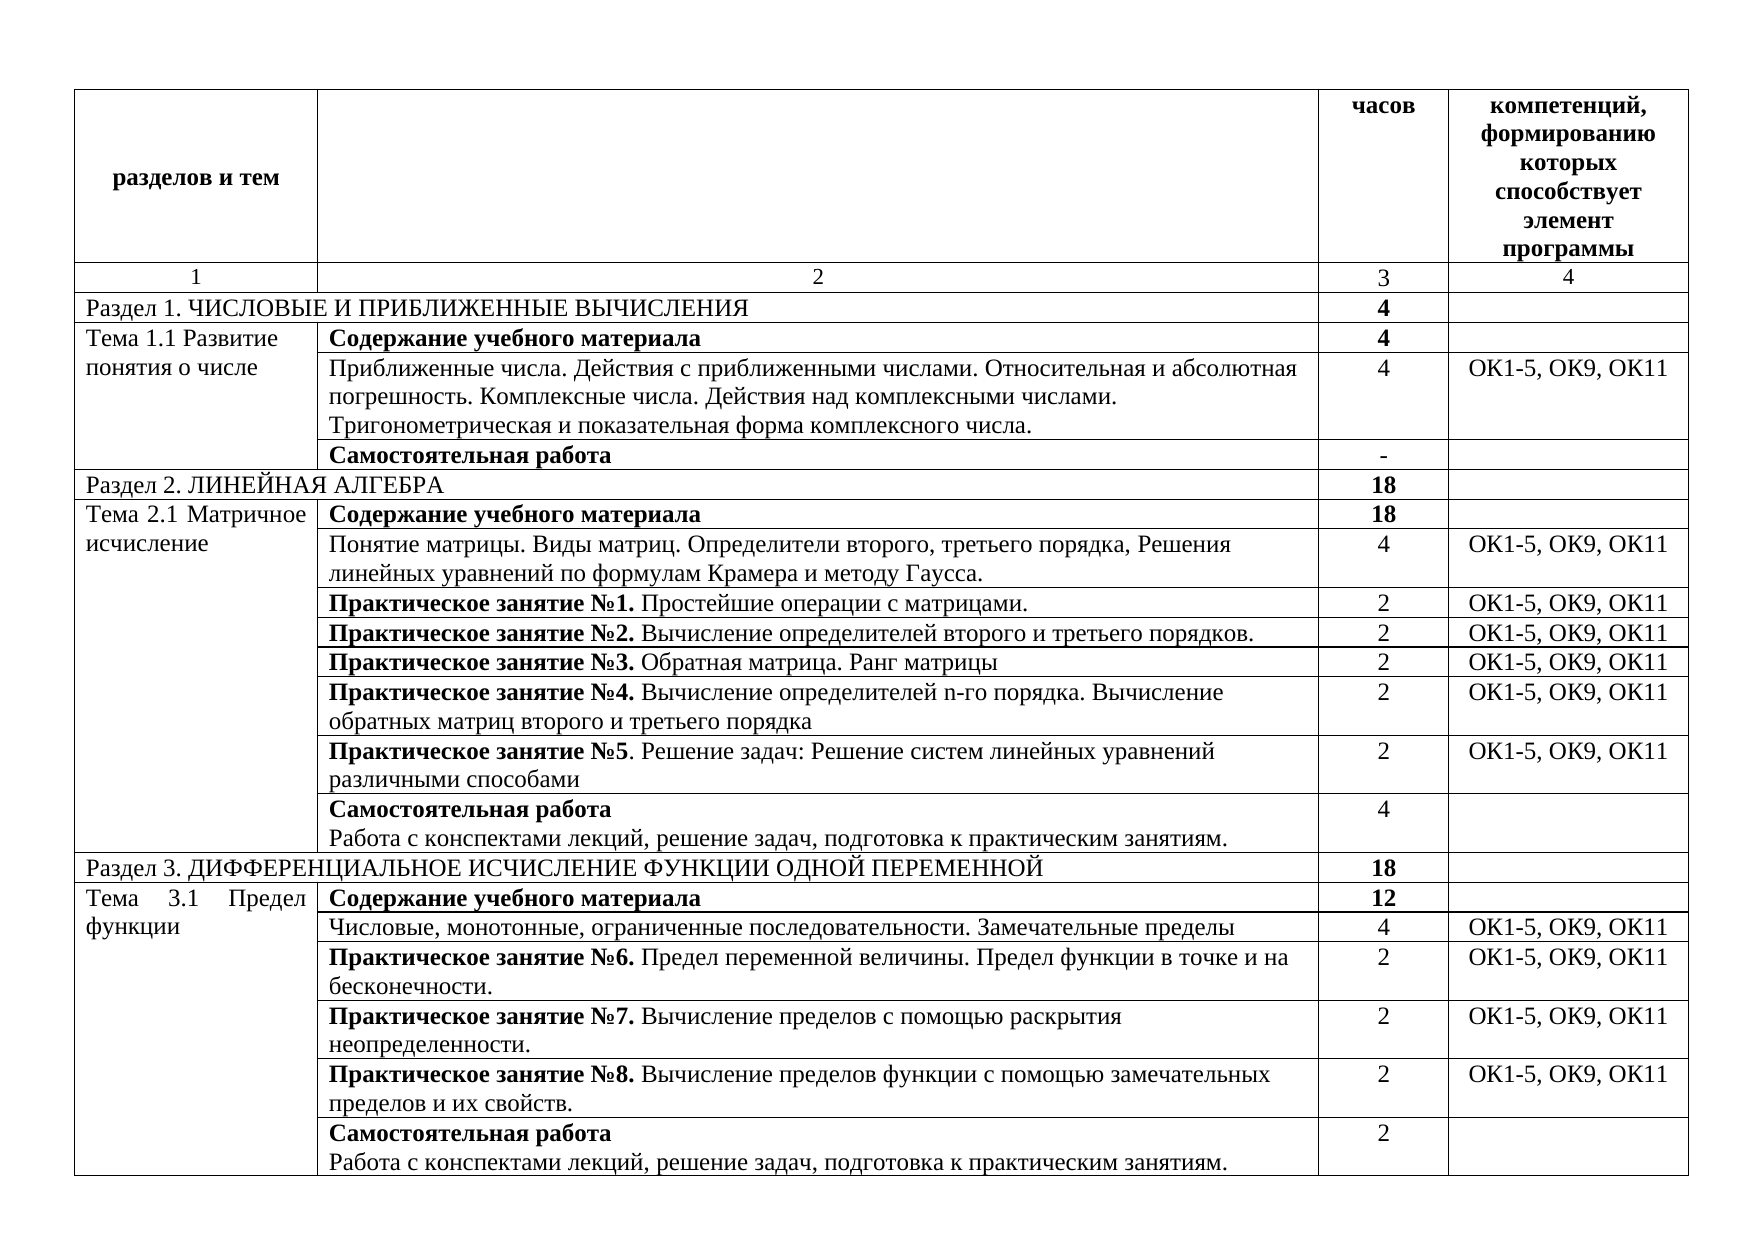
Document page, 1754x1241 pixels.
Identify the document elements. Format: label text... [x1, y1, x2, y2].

table_cell [1449, 1118, 1688, 1175]
table_cell 2 [1319, 1001, 1448, 1058]
table_cell 4 [1319, 353, 1448, 439]
table_cell ОК1-5, ОК9, ОК11 [1449, 1001, 1688, 1058]
table_cell Тема 2.1 Матричное исчисление [75, 500, 317, 852]
table_cell [1449, 293, 1688, 322]
table_cell 2 [1319, 1059, 1448, 1117]
table_cell Практическое занятие №7. Вычисление пределов с помощью раскрытия неопределенности. [318, 1001, 1318, 1058]
table_cell Содержание учебного материала [318, 883, 1318, 911]
table_cell 4 [1319, 323, 1448, 352]
table_cell ОК1-5, ОК9, ОК11 [1449, 913, 1688, 941]
table_cell Самостоятельная работа [318, 440, 1318, 469]
table_cell 2 [1319, 588, 1448, 617]
table_cell [1449, 323, 1688, 352]
table_cell 18 [1319, 500, 1448, 528]
table_cell 4 [1449, 263, 1688, 292]
table_cell ОК1-5, ОК9, ОК11 [1449, 529, 1688, 587]
table_cell [1449, 440, 1688, 469]
table_cell 2 [1319, 1118, 1448, 1175]
table_cell Содержание учебного материала [318, 500, 1318, 528]
table_cell Приближенные числа. Действия с приближенными числами. Относительная и абсолютная погрешность. Комплексные числа. Действия над комплексными числами. Тригонометрическая и показательная форма комплексного числа. [318, 353, 1318, 439]
table_header Объем часов [1319, 90, 1448, 262]
table_cell 12 [1319, 883, 1448, 911]
table_cell 4 [1319, 293, 1448, 322]
table_cell Понятие матрицы. Виды матриц. Определители второго, третьего порядка, Решения линейных уравнений по формулам Крамера и методу Гаусса. [318, 529, 1318, 587]
table_cell Практическое занятие №1. Простейшие операции с матрицами. [318, 588, 1318, 617]
table_cell ОК1-5, ОК9, ОК11 [1449, 618, 1688, 646]
table_cell 1 [75, 263, 317, 292]
table_cell Практическое занятие №2. Вычисление определителей второго и третьего порядков. [318, 618, 1318, 646]
table_cell [1449, 500, 1688, 528]
table_cell 18 [1319, 853, 1448, 882]
table_cell 2 [318, 263, 1318, 292]
table_cell Тема 1.1 Развитие понятия о числе [75, 323, 317, 469]
table_cell 2 [1319, 618, 1448, 646]
table_cell Тема 3.1 Предел функции [75, 883, 317, 1175]
table_cell Практическое занятие №5. Решение задач: Решение систем линейных уравнений различными способами [318, 736, 1318, 793]
table_cell Практическое занятие №6. Предел переменной величины. Предел функции в точке и на бесконечности. [318, 942, 1318, 1000]
table_cell 18 [1319, 470, 1448, 498]
table_cell 4 [1319, 913, 1448, 941]
table_cell ОК1-5, ОК9, ОК11 [1449, 588, 1688, 617]
table_cell 2 [1319, 677, 1448, 735]
table_cell 2 [1319, 736, 1448, 793]
table_cell ОК1-5, ОК9, ОК11 [1449, 648, 1688, 676]
table_cell Практическое занятие №3. Обратная матрица. Ранг матрицы [318, 648, 1318, 676]
table_cell Содержание учебного материала [318, 323, 1318, 352]
table_cell 2 [1319, 942, 1448, 1000]
table_cell Самостоятельная работа Работа с конспектами лекций, решение задач, подготовка к практическим занятиям. [318, 794, 1318, 852]
table_cell 2 [1319, 648, 1448, 676]
table_cell ОК1-5, ОК9, ОК11 [1449, 1059, 1688, 1117]
table_cell Раздел 3. ДИФФЕРЕНЦИАЛЬНОЕ ИСЧИСЛЕНИЕ ФУНКЦИИ ОДНОЙ ПЕРЕМЕННОЙ [75, 853, 1318, 882]
table_cell ОК1-5, ОК9, ОК11 [1449, 353, 1688, 439]
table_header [1449, 90, 1688, 262]
table_cell ОК1-5, ОК9, ОК11 [1449, 736, 1688, 793]
table_cell 4 [1319, 529, 1448, 587]
table_cell [1449, 853, 1688, 882]
table_cell Числовые, монотонные, ограниченные последовательности. Замечательные пределы [318, 913, 1318, 941]
table_cell 3 [1319, 263, 1448, 292]
table_cell Раздел 1. ЧИСЛОВЫЕ И ПРИБЛИЖЕННЫЕ ВЫЧИСЛЕНИЯ [75, 293, 1318, 322]
table_cell ОК1-5, ОК9, ОК11 [1449, 942, 1688, 1000]
table_cell ОК1-5, ОК9, ОК11 [1449, 677, 1688, 735]
table_cell Практическое занятие №8. Вычисление пределов функции с помощью замечательных пределов и их свойств. [318, 1059, 1318, 1117]
table_cell [1449, 883, 1688, 911]
table_cell Раздел 2. ЛИНЕЙНАЯ АЛГЕБРА [75, 470, 1318, 498]
table_cell 4 [1319, 794, 1448, 852]
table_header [75, 90, 317, 262]
table_cell Самостоятельная работа Работа с конспектами лекций, решение задач, подготовка к практическим занятиям. [318, 1118, 1318, 1175]
table_cell - [1319, 440, 1448, 469]
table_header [318, 90, 1318, 262]
table_cell Практическое занятие №4. Вычисление определителей n-го порядка. Вычисление обратных матриц второго и третьего порядка [318, 677, 1318, 735]
table_cell [1449, 470, 1688, 498]
table_cell [1449, 794, 1688, 852]
